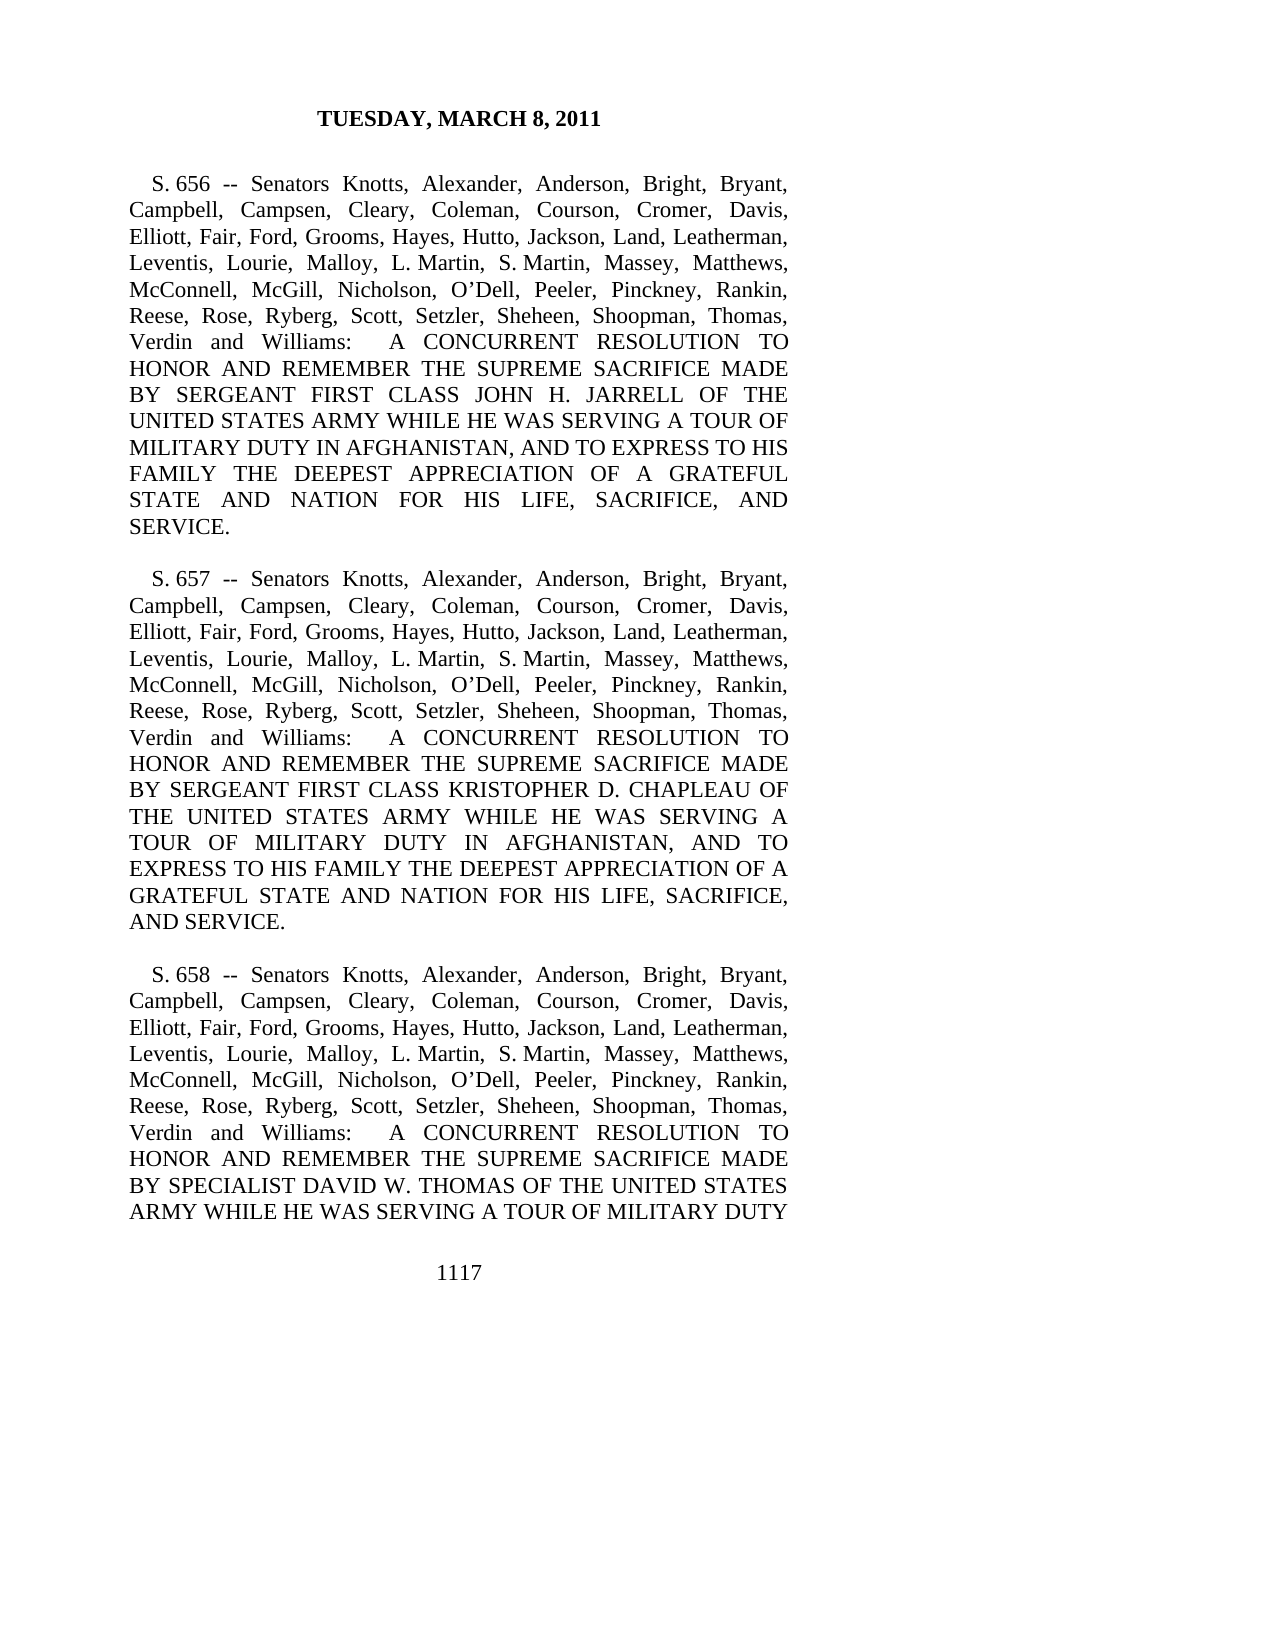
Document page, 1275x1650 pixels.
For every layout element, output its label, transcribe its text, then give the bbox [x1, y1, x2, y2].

text S. 657 -- Senators Knotts, Alexander, Anderson, Bright, Bryant, Campbell, Campsen, Cleary, Coleman, Courson, Cromer, Davis, Elliott, Fair, Ford, Grooms, Hayes, Hutto, Jackson, Land, Leatherman, Leventis, Lourie, Malloy, L. Martin, S. Martin, Massey, Matthews, McConnell, McGill, Nicholson, O’Dell, Peeler, Pinckney, Rankin, Reese, Rose, Ryberg, Scott, Setzler, Sheheen, Shoopman, Thomas, Verdin and Williams: A CONCURRENT RESOLUTION TO HONOR AND REMEMBER THE SUPREME SACRIFICE MADE BY SERGEANT FIRST CLASS KRISTOPHER D. CHAPLEAU OF THE UNITED STATES ARMY WHILE HE WAS SERVING A TOUR OF MILITARY DUTY IN AFGHANISTAN, AND TO EXPRESS TO HIS FAMILY THE DEEPEST APPRECIATION OF A GRATEFUL STATE AND NATION FOR HIS LIFE, SACRIFICE, AND SERVICE. [129, 566, 789, 934]
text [129, 961, 789, 1224]
text S. 656 -- Senators Knotts, Alexander, Anderson, Bright, Bryant, Campbell, Campsen, Cleary, Coleman, Courson, Cromer, Davis, Elliott, Fair, Ford, Grooms, Hayes, Hutto, Jackson, Land, Leatherman, Leventis, Lourie, Malloy, L. Martin, S. Martin, Massey, Matthews, McConnell, McGill, Nicholson, O’Dell, Peeler, Pinckney, Rankin, Reese, Rose, Ryberg, Scott, Setzler, Sheheen, Shoopman, Thomas, Verdin and Williams: A CONCURRENT RESOLUTION TO HONOR AND REMEMBER THE SUPREME SACRIFICE MADE BY SERGEANT FIRST CLASS JOHN H. JARRELL OF THE UNITED STATES ARMY WHILE HE WAS SERVING A TOUR OF MILITARY DUTY IN AFGHANISTAN, AND TO EXPRESS TO HIS FAMILY THE DEEPEST APPRECIATION OF A GRATEFUL STATE AND NATION FOR HIS LIFE, SACRIFICE, AND SERVICE. [129, 170, 789, 539]
